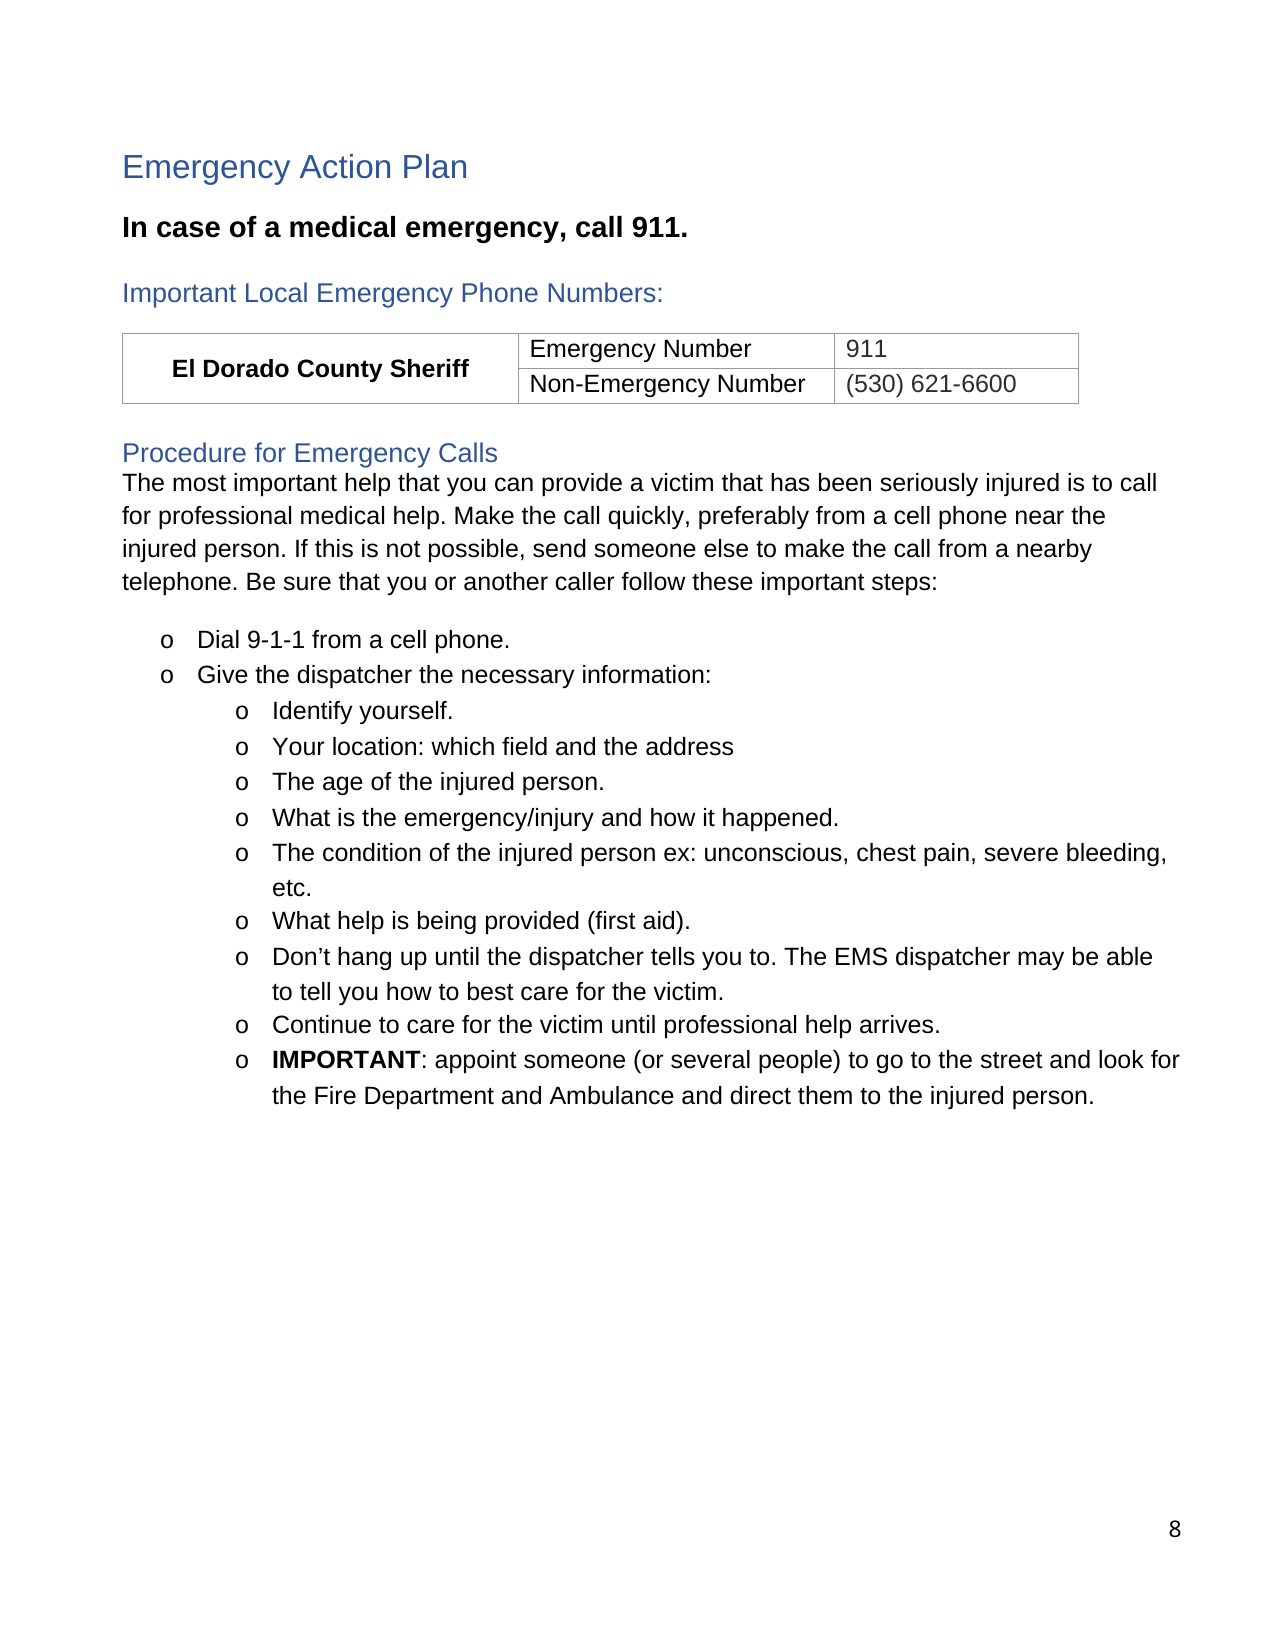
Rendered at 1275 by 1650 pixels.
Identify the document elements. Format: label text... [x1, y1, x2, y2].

list Identify yourself. [234, 696, 1181, 727]
list Your location: which field and the address [234, 731, 1181, 762]
subtitle Emergency Action Plan [122, 147, 1181, 185]
text In case of a medical emergency, call 911. [122, 210, 1181, 244]
list IMPORTANT: appoint someone (or several people) to go to the street and look for the Fire Department and Ambulance and direct them to the injured person. [234, 1046, 1181, 1109]
list Dial 9-1-1 from a cell phone. [159, 625, 1181, 656]
table_header El Dorado County Sheriff [123, 334, 518, 403]
list Give the dispatcher the necessary information: [159, 660, 1181, 691]
list The age of the injured person. [234, 767, 1181, 798]
table_header Emergency Number [519, 334, 834, 368]
list What help is being provided (first aid). [234, 906, 1181, 937]
text The most important help that you can provide a victim that has been seriously injured is to call for professional medical help. Make the call quickly, preferably from a cell phone near the injured person. If this is not possible, send someone else to make the call from a nearby telephone. Be sure that you or another caller follow these important steps: [122, 468, 1181, 596]
list Don’t hang up until the dispatcher tells you to. The EMS dispatcher may be able to tell you how to best care for the victim. [234, 942, 1181, 1006]
table_cell (530) 621-6600 [835, 369, 1078, 403]
list Continue to care for the victim until professional help arrives. [234, 1010, 1181, 1041]
table_cell Non-Emergency Number [519, 369, 834, 403]
list What is the emergency/injury and how it happened. [234, 802, 1181, 833]
subtitle Important Local Emergency Phone Numbers: [122, 277, 1181, 308]
subtitle Procedure for Emergency Calls [122, 437, 1181, 468]
table_header 911 [835, 334, 1078, 368]
list The condition of the injured person ex: unconscious, chest pain, severe bleeding, etc. [234, 838, 1181, 902]
